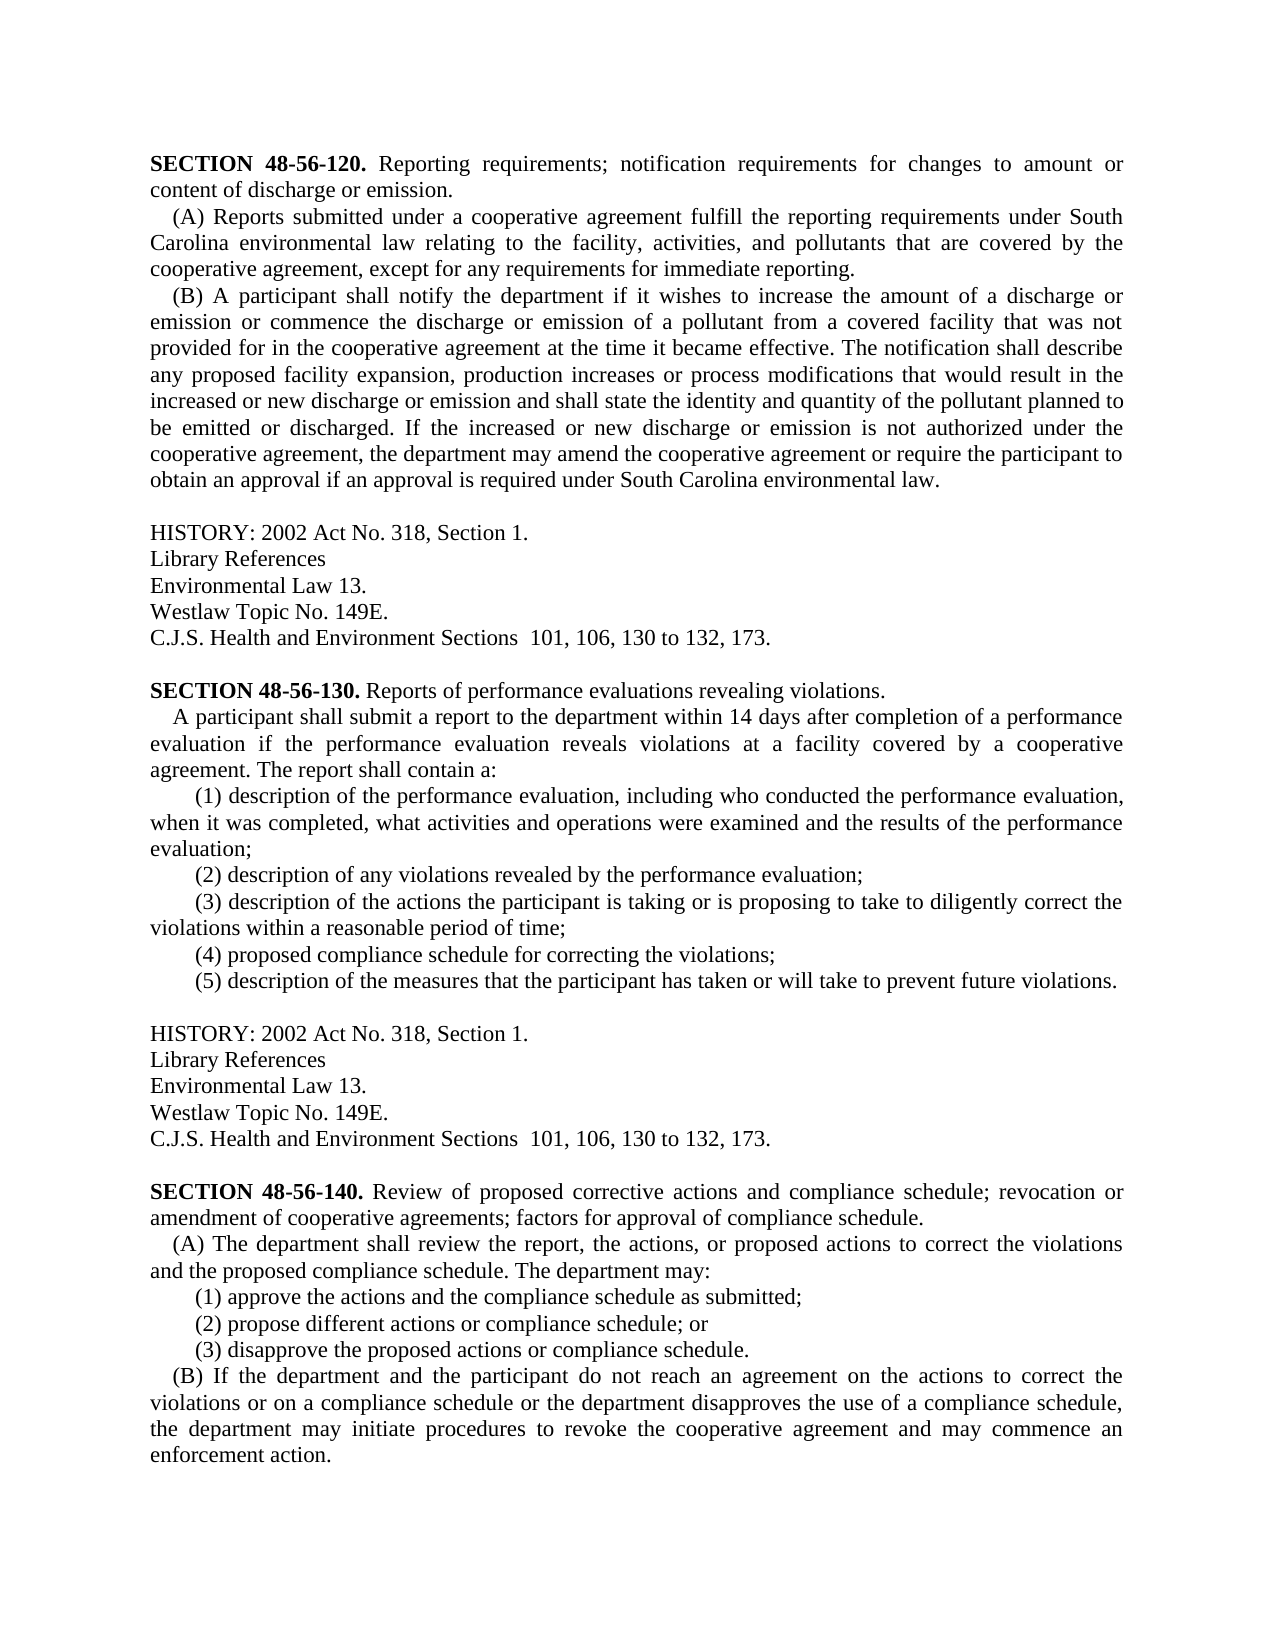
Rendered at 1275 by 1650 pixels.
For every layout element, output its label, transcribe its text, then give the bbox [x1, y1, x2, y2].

text (2) description of any violations revealed by the performance evaluation; [150, 862, 1125, 888]
text (B) If the department and the participant do not reach an agreement on the actions to correct the violations or on a compliance schedule or the department disapproves the use of a compliance schedule, the department may initiate procedures to revoke the cooperative agreement and may commence an enforcement action. [150, 1362, 1125, 1468]
text (A) Reports submitted under a cooperative agreement fulfill the reporting requirements under South Carolina environmental law relating to the facility, activities, and pollutants that are covered by the cooperative agreement, except for any requirements for immediate reporting. [150, 203, 1125, 282]
text Environmental Law 13. [150, 572, 1125, 598]
text Library References [150, 1046, 1125, 1072]
text C.J.S. Health and Environment Sections 101, 106, 130 to 132, 173. [150, 1125, 1125, 1151]
text (2) propose different actions or compliance schedule; or [150, 1309, 1125, 1336]
text SECTION 48-56-130. Reports of performance evaluations revealing violations. [150, 677, 1125, 703]
text HISTORY: 2002 Act No. 318, Section 1. [150, 519, 1125, 545]
text (4) proposed compliance schedule for correcting the violations; [150, 941, 1125, 967]
text (3) disapprove the proposed actions or compliance schedule. [150, 1336, 1125, 1362]
text A participant shall submit a report to the department within 14 days after completion of a performance evaluation if the performance evaluation reveals violations at a facility covered by a cooperative agreement. The report shall contain a: [150, 703, 1125, 782]
text (1) description of the performance evaluation, including who conducted the performance evaluation, when it was completed, what activities and operations were examined and the results of the performance evaluation; [150, 782, 1125, 862]
text HISTORY: 2002 Act No. 318, Section 1. [150, 1020, 1125, 1046]
text Library References [150, 545, 1125, 572]
text Westlaw Topic No. 149E. [150, 598, 1125, 624]
text (5) description of the measures that the participant has taken or will take to prevent future violations. [150, 967, 1125, 993]
text (1) approve the actions and the compliance schedule as submitted; [150, 1283, 1125, 1309]
text (A) The department shall review the report, the actions, or proposed actions to correct the violations and the proposed compliance schedule. The department may: [150, 1231, 1125, 1283]
text SECTION 48-56-140. Review of proposed corrective actions and compliance schedule; revocation or amendment of cooperative agreements; factors for approval of compliance schedule. [150, 1178, 1125, 1231]
text Environmental Law 13. [150, 1072, 1125, 1099]
text C.J.S. Health and Environment Sections 101, 106, 130 to 132, 173. [150, 624, 1125, 651]
text (B) A participant shall notify the department if it wishes to increase the amount of a discharge or emission or commence the discharge or emission of a pollutant from a covered facility that was not provided for in the cooperative agreement at the time it became effective. The notification shall describe any proposed facility expansion, production increases or process modifications that would result in the increased or new discharge or emission and shall state the identity and quantity of the pollutant planned to be emitted or discharged. If the increased or new discharge or emission is not authorized under the cooperative agreement, the department may amend the cooperative agreement or require the participant to obtain an approval if an approval is required under South Carolina environmental law. [150, 282, 1125, 493]
text Westlaw Topic No. 149E. [150, 1099, 1125, 1125]
text (3) description of the actions the participant is taking or is proposing to take to diligently correct the violations within a reasonable period of time; [150, 888, 1125, 941]
text SECTION 48-56-120. Reporting requirements; notification requirements for changes to amount or content of discharge or emission. [150, 150, 1125, 203]
